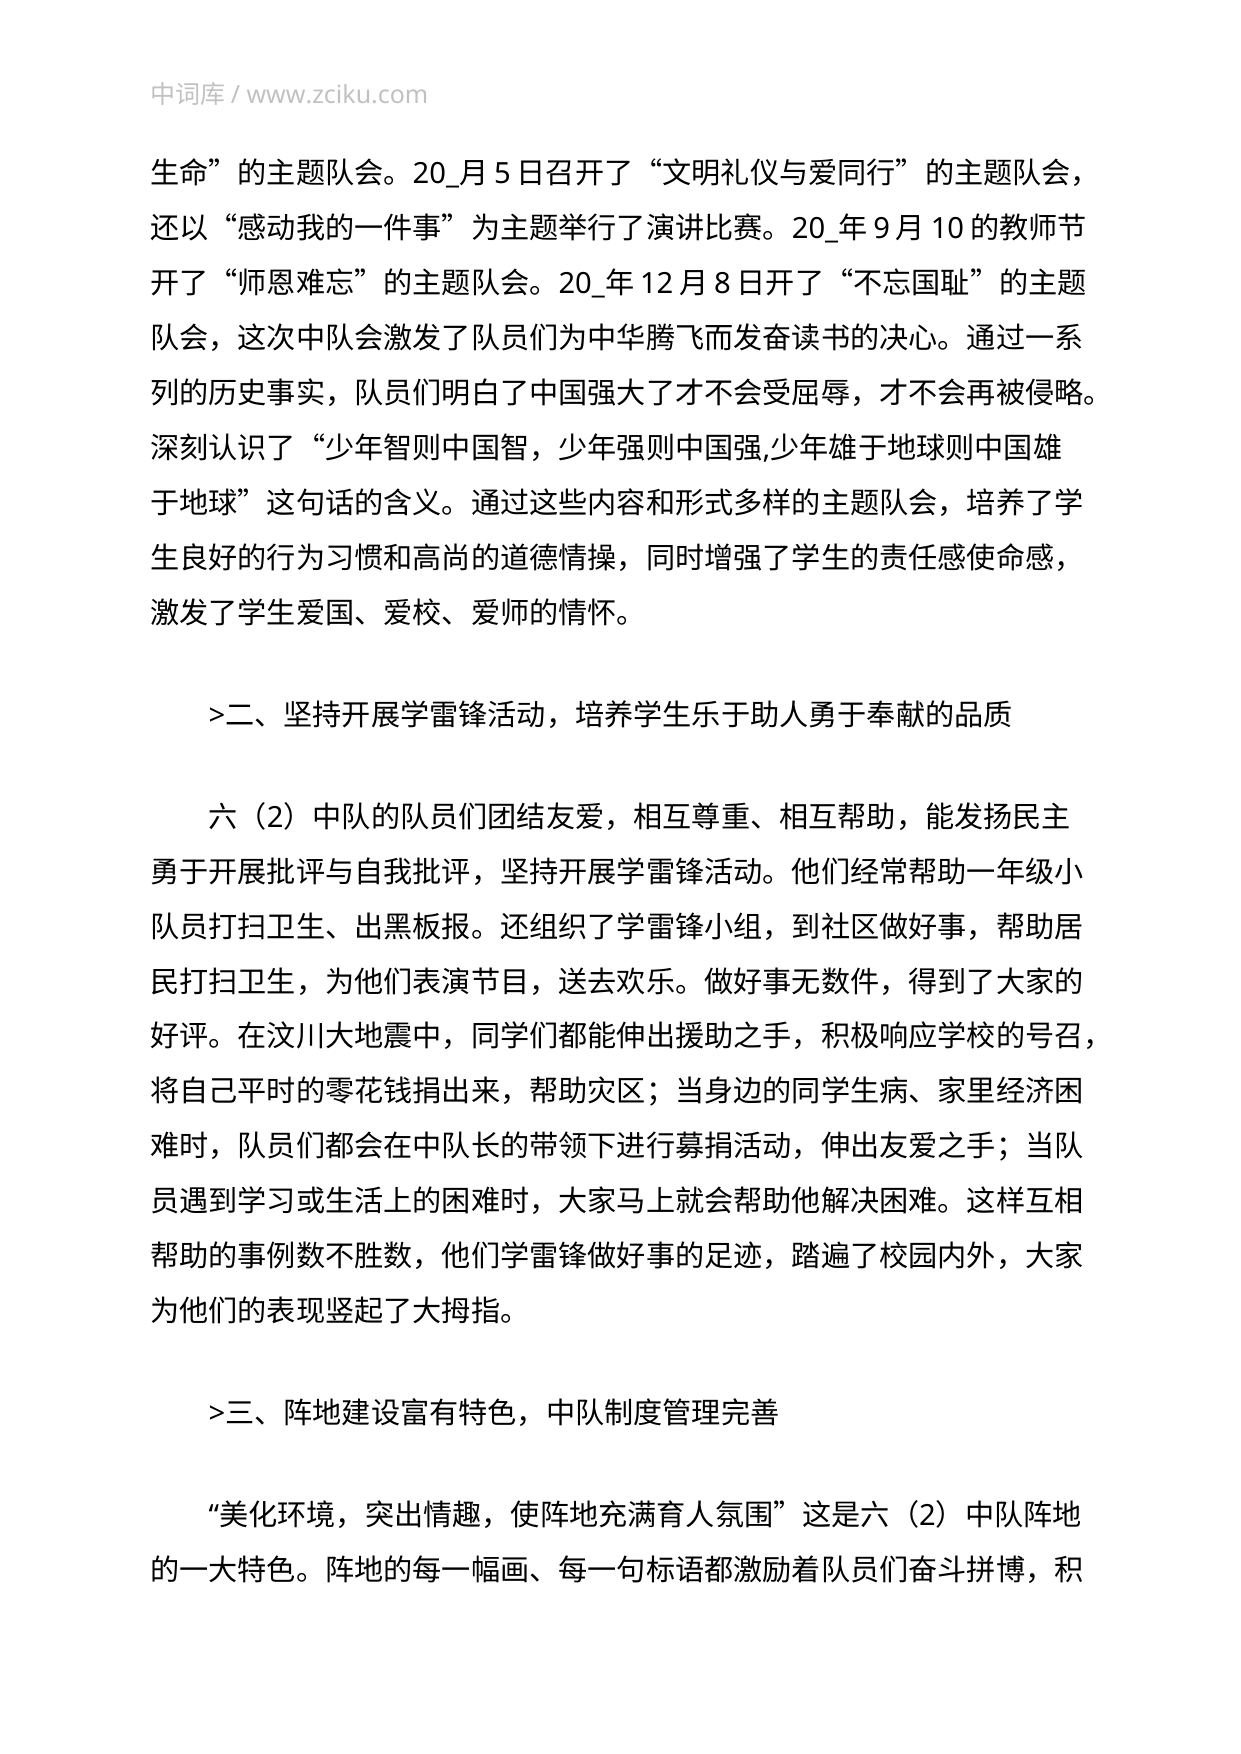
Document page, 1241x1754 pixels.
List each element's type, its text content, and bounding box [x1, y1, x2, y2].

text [150, 1491, 1090, 1588]
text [150, 150, 1090, 632]
text >二、坚持开展学雷锋活动，培养学生乐于助人勇于奉献的品质 [150, 691, 1090, 734]
text >三、阵地建设富有特色，中队制度管理完善 [150, 1389, 1090, 1432]
text 六（2）中队的队员们团结友爱，相互尊重、相互帮助，能发扬民主勇于开展批评与自我批评，坚持开展学雷锋活动。他们经常帮助一年级小队员打扫卫生、出黑板报。还组织了学雷锋小组，到社区做好事，帮助居民打扫卫生，为他们表演节目，送去欢乐。做好事无数件，得到了大家的好评。在汶川大地震中，同学们都能伸出援助之手，积极响应学校的号召，将自己平时的零花钱捐出来，帮助灾区；当身边的同学生病、家里经济困难时，队员们都会在中队长的带领下进行募捐活动，伸出友爱之手；当队员遇到学习或生活上的困难时，大家马上就会帮助他解决困难。这样互相帮助的事例数不胜数，他们学雷锋做好事的足迹，踏遍了校园内外，大家为他们的表现竖起了大拇指。 [150, 793, 1090, 1330]
